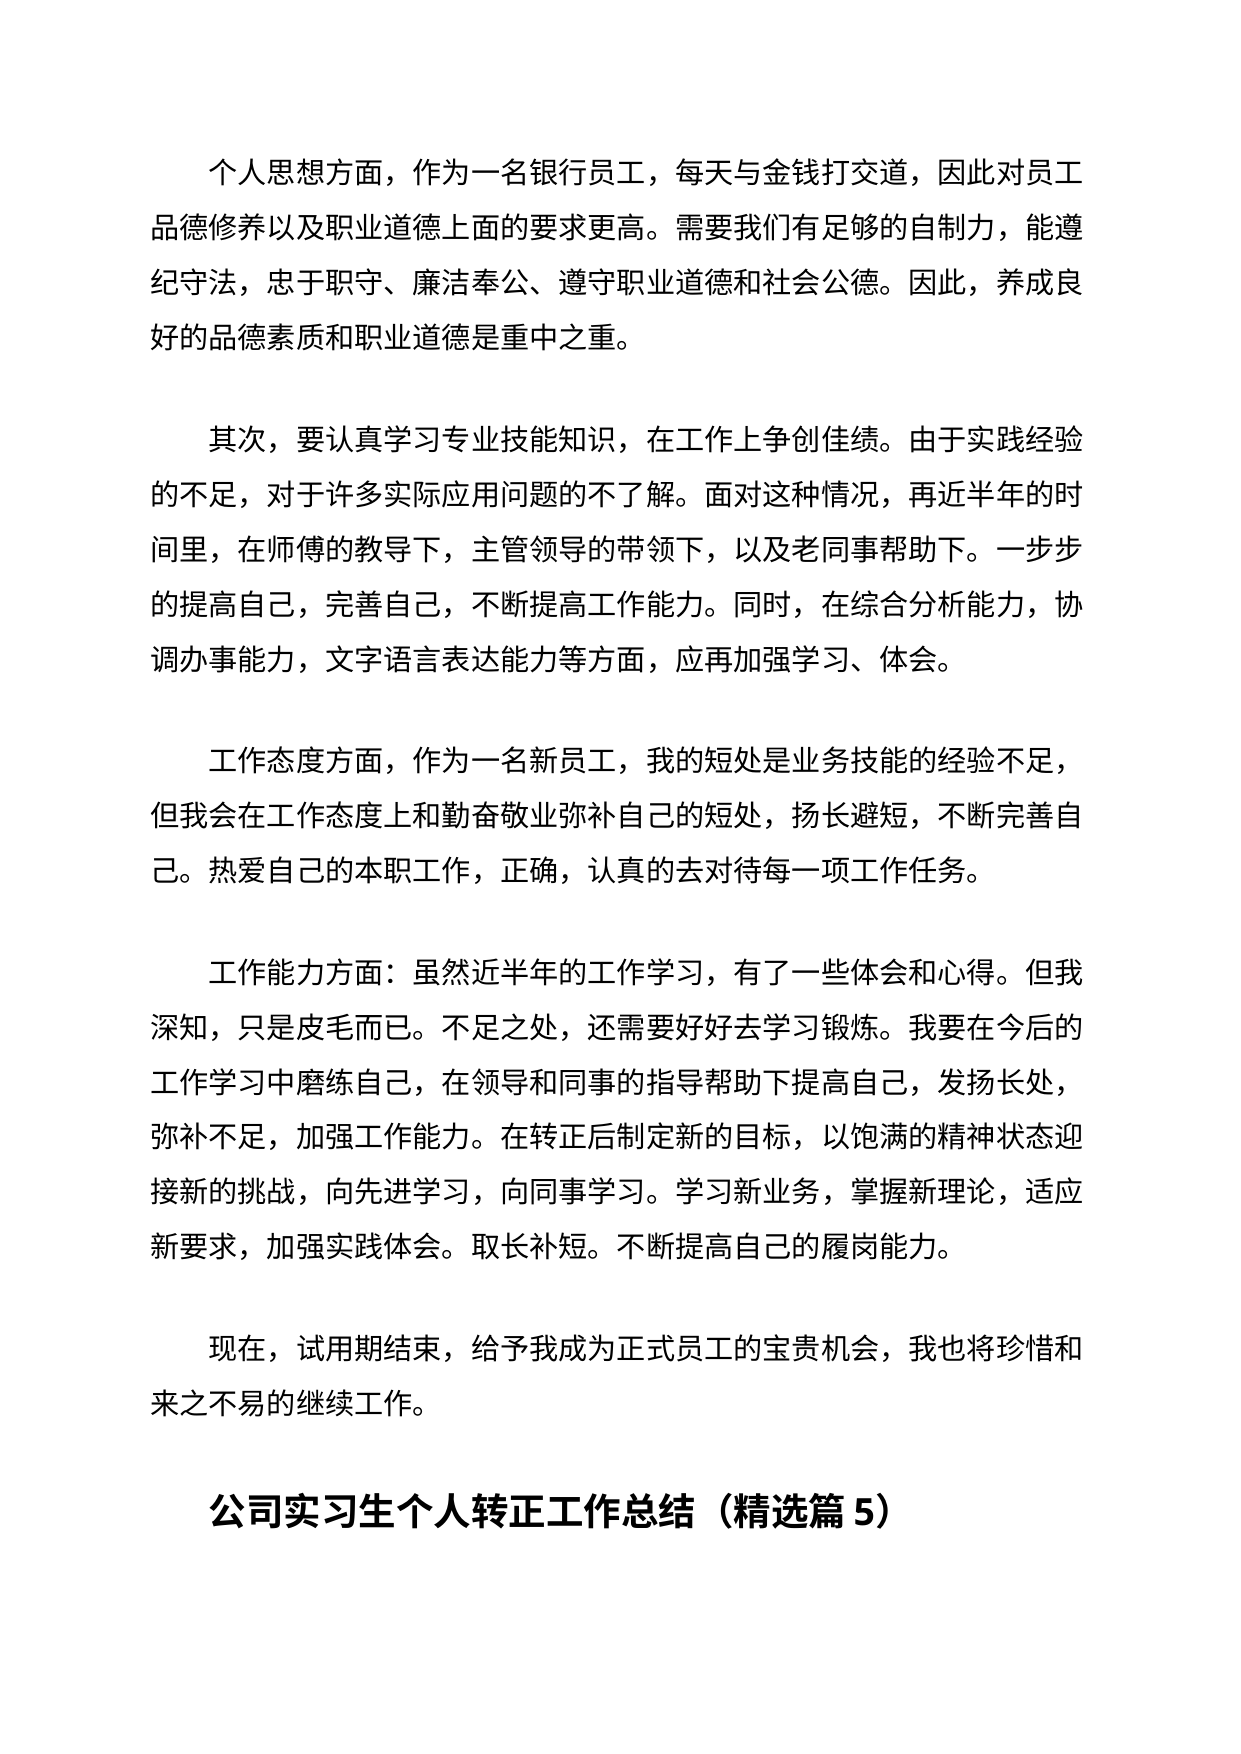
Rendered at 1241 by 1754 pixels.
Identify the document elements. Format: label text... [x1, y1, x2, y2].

text 个人思想方面，作为一名银行员工，每天与金钱打交道，因此对员工品德修养以及职业道德上面的要求更高。需要我们有足够的自制力，能遵纪守法，忠于职守、廉洁奉公、遵守职业道德和社会公德。因此，养成良好的品德素质和职业道德是重中之重。 [150, 150, 1090, 357]
text 工作态度方面，作为一名新员工，我的短处是业务技能的经验不足，但我会在工作态度上和勤奋敬业弥补自己的短处，扬长避短，不断完善自己。热爱自己的本职工作，正确，认真的去对待每一项工作任务。 [150, 738, 1090, 890]
text 工作能力方面：虽然近半年的工作学习，有了一些体会和心得。但我深知，只是皮毛而已。不足之处，还需要好好去学习锻炼。我要在今后的工作学习中磨练自己，在领导和同事的指导帮助下提高自己，发扬长处，弥补不足，加强工作能力。在转正后制定新的目标，以饱满的精神状态迎接新的挑战，向先进学习，向同事学习。学习新业务，掌握新理论，适应新要求，加强实践体会。取长补短。不断提高自己的履岗能力。 [150, 949, 1090, 1266]
text 公司实习生个人转正工作总结（精选篇5） [150, 1482, 1090, 1537]
text 现在，试用期结束，给予我成为正式员工的宝贵机会，我也将珍惜和来之不易的继续工作。 [150, 1326, 1090, 1423]
text 其次，要认真学习专业技能知识，在工作上争创佳绩。由于实践经验的不足，对于许多实际应用问题的不了解。面对这种情况，再近半年的时间里，在师傅的教导下，主管领导的带领下，以及老同事帮助下。一步步的提高自己，完善自己，不断提高工作能力。同时，在综合分析能力，协调办事能力，文字语言表达能力等方面，应再加强学习、体会。 [150, 416, 1090, 678]
